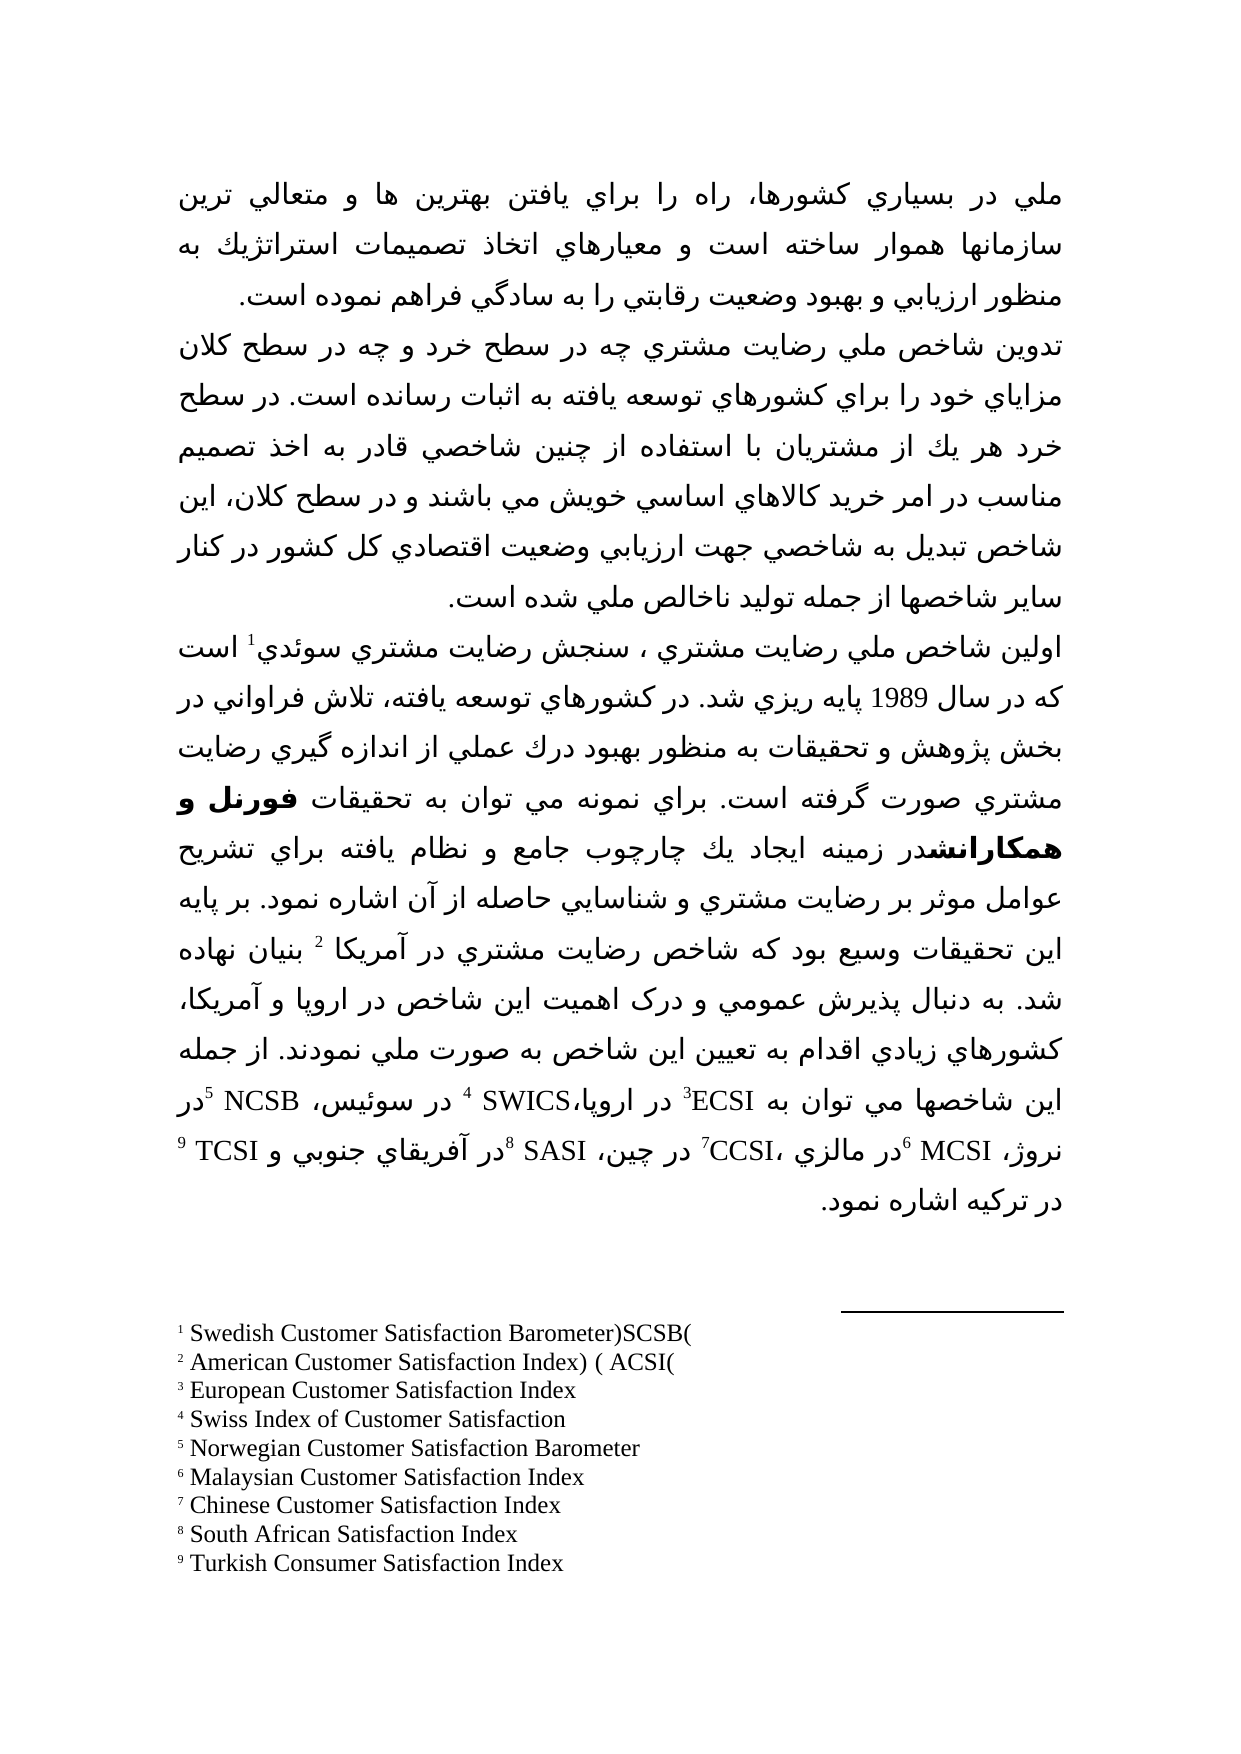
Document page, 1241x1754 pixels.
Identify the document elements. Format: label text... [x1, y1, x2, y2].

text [177, 177, 1063, 311]
text تدوین شاخص ملي رضايت مشتري چه در سطح خرد و چه در سطح كلان مزاياي خود را براي كشورهاي توسعه يافته به اثبات رسانده است. در سطح خرد هر يك از مشتريان با استفاده از چنين شاخصي قادر به اخذ تصميم مناسب در امر خريد كالاهاي اساسي خويش مي باشند و در سطح كلان، اين شاخص تبديل به شاخصي جهت ارزيابي وضعيت اقتصادي كل كشور در كنار ساير شاخصها از جمله توليد ناخالص ملي شده است. [177, 328, 1063, 613]
text اولين شاخص ملي رضايت مشتري ، سنجش رضايت مشتري سوئدي است كه در سال 1989 پايه ريزي شد. در كشورهاي توسعه يافته، تلاش فراواني در بخش پژوهش و تحقيقات به منظور بهبود درك عملي از اندازه گيري رضايت مشتري صورت گرفته است. براي نمونه مي توان به تحقيقات فورنل و همكارانشدر زمينه ايجاد يك چارچوب جامع و نظام يافته براي تشريح عوامل موثر بر رضايت مشتري و شناسايي حاصله از آن اشاره نمود. بر پايه اين تحقيقات وسيع بود كه شاخص رضايت مشتري در آمريكا بنيان نهاده شد. به دنبال پذيرش عمومي و درک اهميت اين شاخص در اروپا و آمريکا، کشورهاي زيادي اقدام به تعيين اين شاخص به صورت ملي نمودند. از جمله اين شاخصها مي توان به ECSI در اروپا،SWICS در سوئيس، NCSB در نروژ، MCSI در مالزي ،CCSI در چين، SASI در آفريقاي جنوبي و TCSI در ترکيه اشاره نمود. [177, 630, 1063, 1217]
